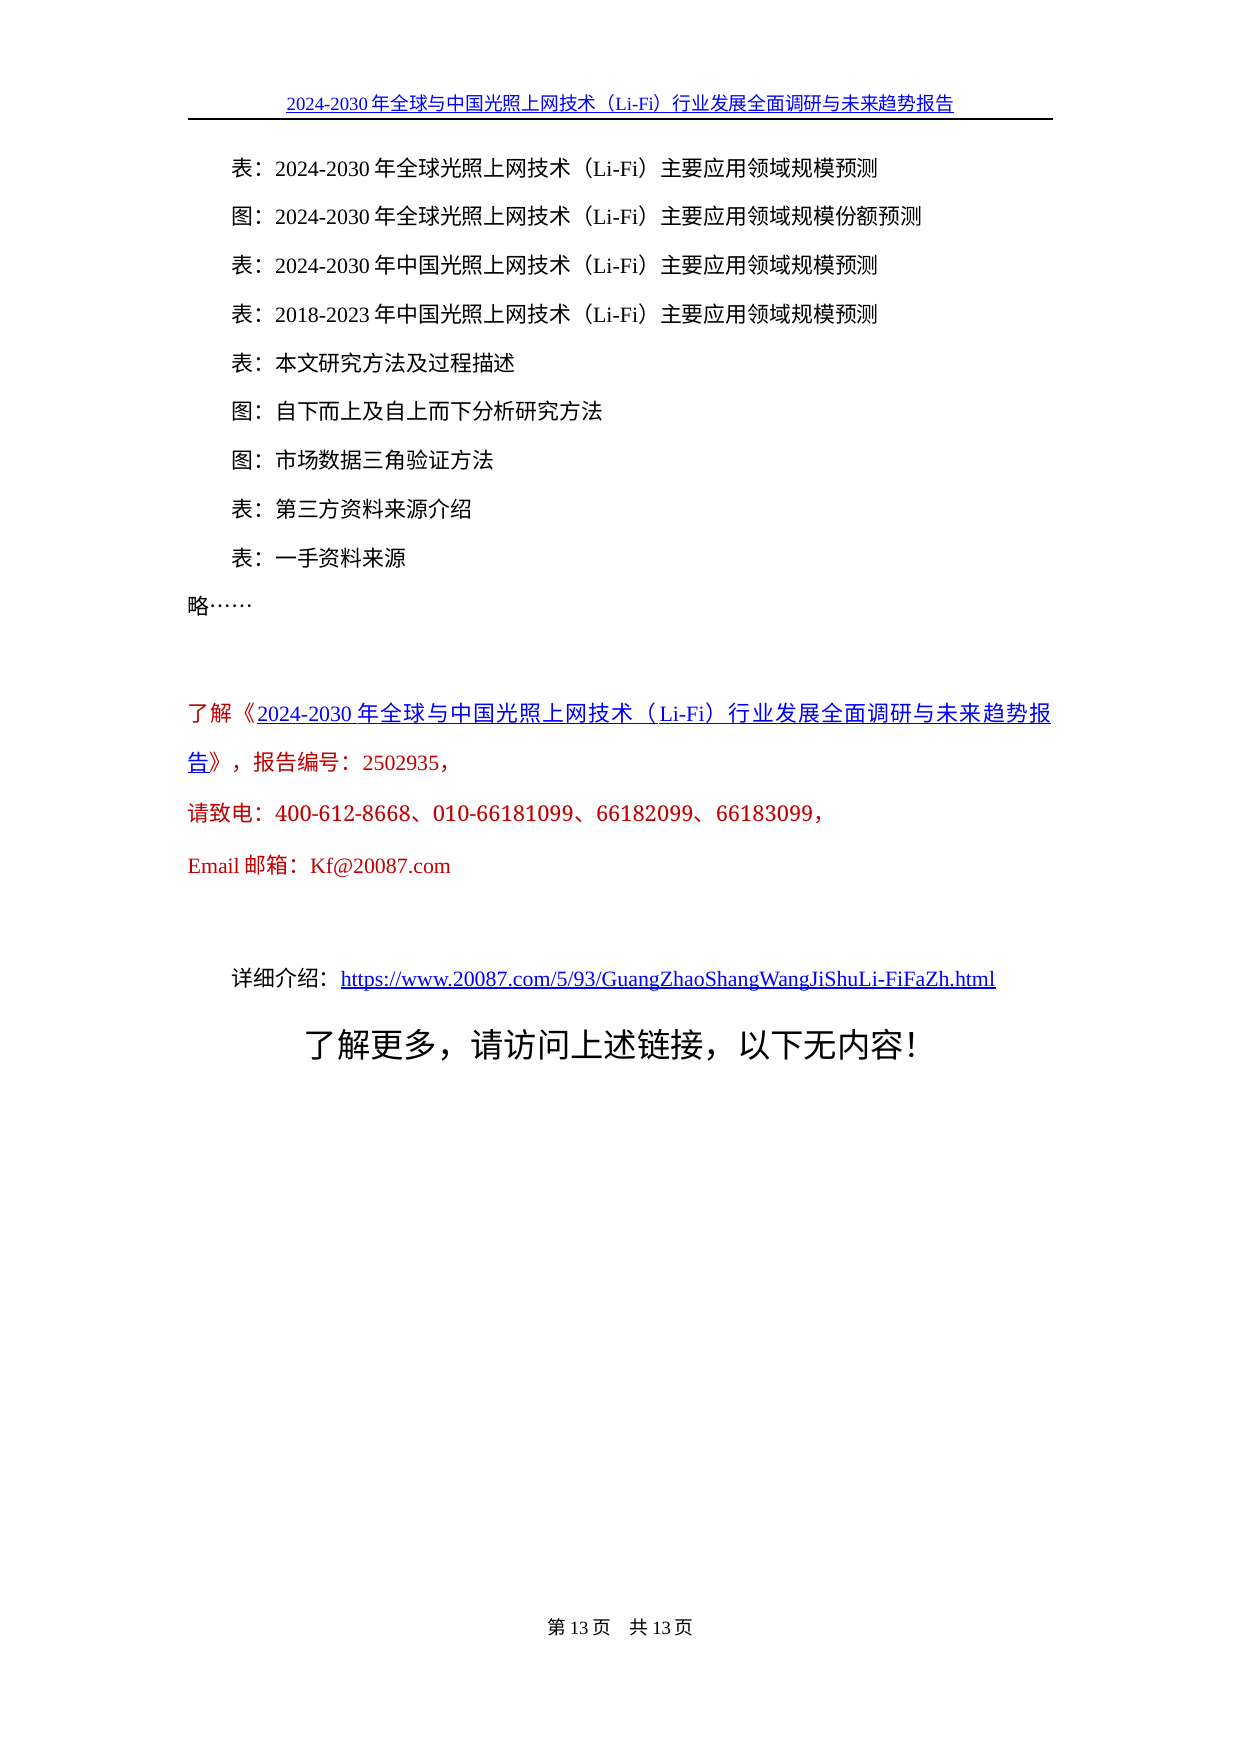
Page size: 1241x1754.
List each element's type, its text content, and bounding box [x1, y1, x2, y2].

text 详细介绍：https://www.20087.com/5/93/GuangZhaoShangWangJiShuLi-FiFaZh.html [187, 960, 1053, 993]
title 了解更多，请访问上述链接，以下无内容！ [187, 1010, 1053, 1075]
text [187, 150, 1053, 621]
text 了解《2024-2030年全球与中国光照上网技术（Li-Fi）行业发展全面调研与未来趋势报告》，报告编号：2502935， [187, 695, 1053, 777]
text Email邮箱：Kf@20087.com [187, 847, 1053, 880]
text 请致电：400-612-8668、010-66181099、66182099、66183099， [187, 796, 1053, 828]
